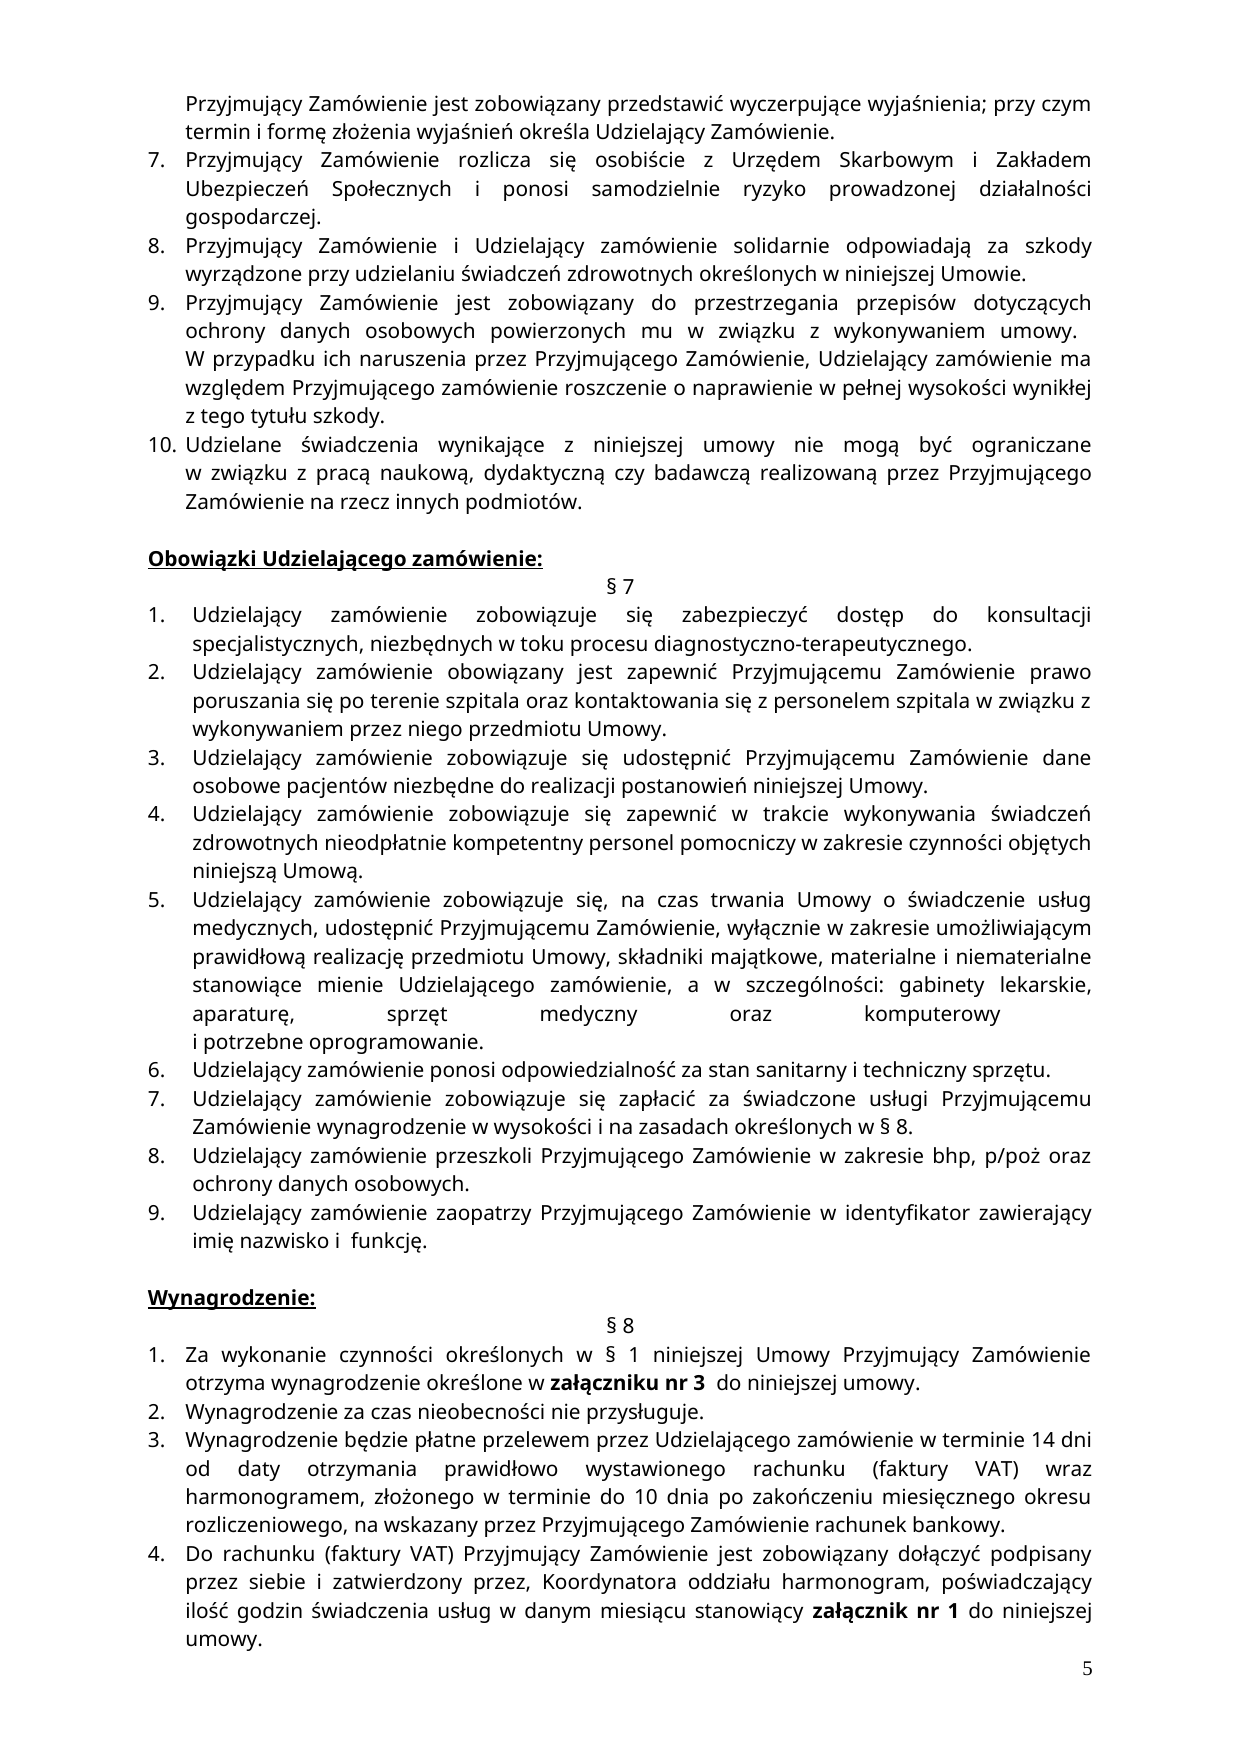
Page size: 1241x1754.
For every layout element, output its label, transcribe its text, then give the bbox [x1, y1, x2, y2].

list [148, 89, 1093, 146]
list Wynagrodzenie za czas nieobecności nie przysługuje. [148, 1397, 1093, 1425]
list Udzielający zamówienie przeszkoli Przyjmującego Zamówienie w zakresie bhp, p/poż oraz ochrony danych osobowych. [148, 1141, 1093, 1198]
text § 8 [148, 1311, 1093, 1340]
list Udzielający zamówienie zaopatrzy Przyjmującego Zamówienie w identyfikator zawierający imię nazwisko i funkcję. [148, 1198, 1093, 1254]
list Przyjmujący Zamówienie rozlicza się osobiście z Urzędem Skarbowym i Zakładem Ubezpieczeń Społecznych i ponosi samodzielnie ryzyko prowadzonej działalności gospodarczej. [148, 146, 1093, 231]
list Wynagrodzenie będzie płatne przelewem przez Udzielającego zamówienie w terminie 14 dni od daty otrzymania prawidłowo wystawionego rachunku (faktury VAT) wraz harmonogramem, złożonego w terminie do 10 dnia po zakończeniu miesięcznego okresu rozliczeniowego, na wskazany przez Przyjmującego Zamówienie rachunek bankowy. [148, 1425, 1093, 1539]
list Przyjmujący Zamówienie i Udzielający zamówienie solidarnie odpowiadają za szkody wyrządzone przy udzielaniu świadczeń zdrowotnych określonych w niniejszej Umowie. [148, 231, 1093, 288]
list Przyjmujący Zamówienie jest zobowiązany do przestrzegania przepisów dotyczących ochrony danych osobowych powierzonych mu w związku z wykonywaniem umowy. W przypadku ich naruszenia przez Przyjmującego Zamówienie, Udzielający zamówienie ma względem Przyjmującego zamówienie roszczenie o naprawienie w pełnej wysokości wynikłej z tego tytułu szkody. [148, 288, 1093, 430]
list Udzielający zamówienie ponosi odpowiedzialność za stan sanitarny i techniczny sprzętu. [148, 1056, 1093, 1084]
list Udzielający zamówienie zobowiązuje się, na czas trwania Umowy o świadczenie usług medycznych, udostępnić Przyjmującemu Zamówienie, wyłącznie w zakresie umożliwiającym prawidłową realizację przedmiotu Umowy, składniki majątkowe, materialne i niematerialne stanowiące mienie Udzielającego zamówienie, a w szczególności: gabinety lekarskie, aparaturę, sprzęt medyczny oraz komputerowy i potrzebne oprogramowanie. [148, 885, 1093, 1056]
list Udzielający zamówienie zobowiązuje się zapewnić w trakcie wykonywania świadczeń zdrowotnych nieodpłatnie kompetentny personel pomocniczy w zakresie czynności objętych niniejszą Umową. [148, 799, 1093, 885]
list Do rachunku (faktury VAT) Przyjmujący Zamówienie jest zobowiązany dołączyć podpisany przez siebie i zatwierdzony przez, Koordynatora oddziału harmonogram, poświadczający ilość godzin świadczenia usług w danym miesiącu stanowiący załącznik nr 1 do niniejszej umowy. [148, 1539, 1093, 1653]
text Obowiązki Udzielającego zamówienie: [148, 544, 1093, 572]
list Udzielający zamówienie zobowiązuje się zabezpieczyć dostęp do konsultacji specjalistycznych, niezbędnych w toku procesu diagnostyczno-terapeutycznego. [148, 601, 1093, 657]
list Udzielający zamówienie zobowiązuje się udostępnić Przyjmującemu Zamówienie dane osobowe pacjentów niezbędne do realizacji postanowień niniejszej Umowy. [148, 743, 1093, 799]
list Udzielający zamówienie obowiązany jest zapewnić Przyjmującemu Zamówienie prawo poruszania się po terenie szpitala oraz kontaktowania się z personelem szpitala w związku z wykonywaniem przez niego przedmiotu Umowy. [148, 657, 1093, 743]
list Za wykonanie czynności określonych w § 1 niniejszej Umowy Przyjmujący Zamówienie otrzyma wynagrodzenie określone w załączniku nr 3 do niniejszej umowy. [148, 1340, 1093, 1397]
text Wynagrodzenie: [148, 1283, 1093, 1311]
text § 7 [148, 572, 1093, 601]
list Udzielane świadczenia wynikające z niniejszej umowy nie mogą być ograniczane w związku z pracą naukową, dydaktyczną czy badawczą realizowaną przez Przyjmującego Zamówienie na rzecz innych podmiotów. [148, 430, 1093, 515]
list Udzielający zamówienie zobowiązuje się zapłacić za świadczone usługi Przyjmującemu Zamówienie wynagrodzenie w wysokości i na zasadach określonych w § 8. [148, 1084, 1093, 1141]
